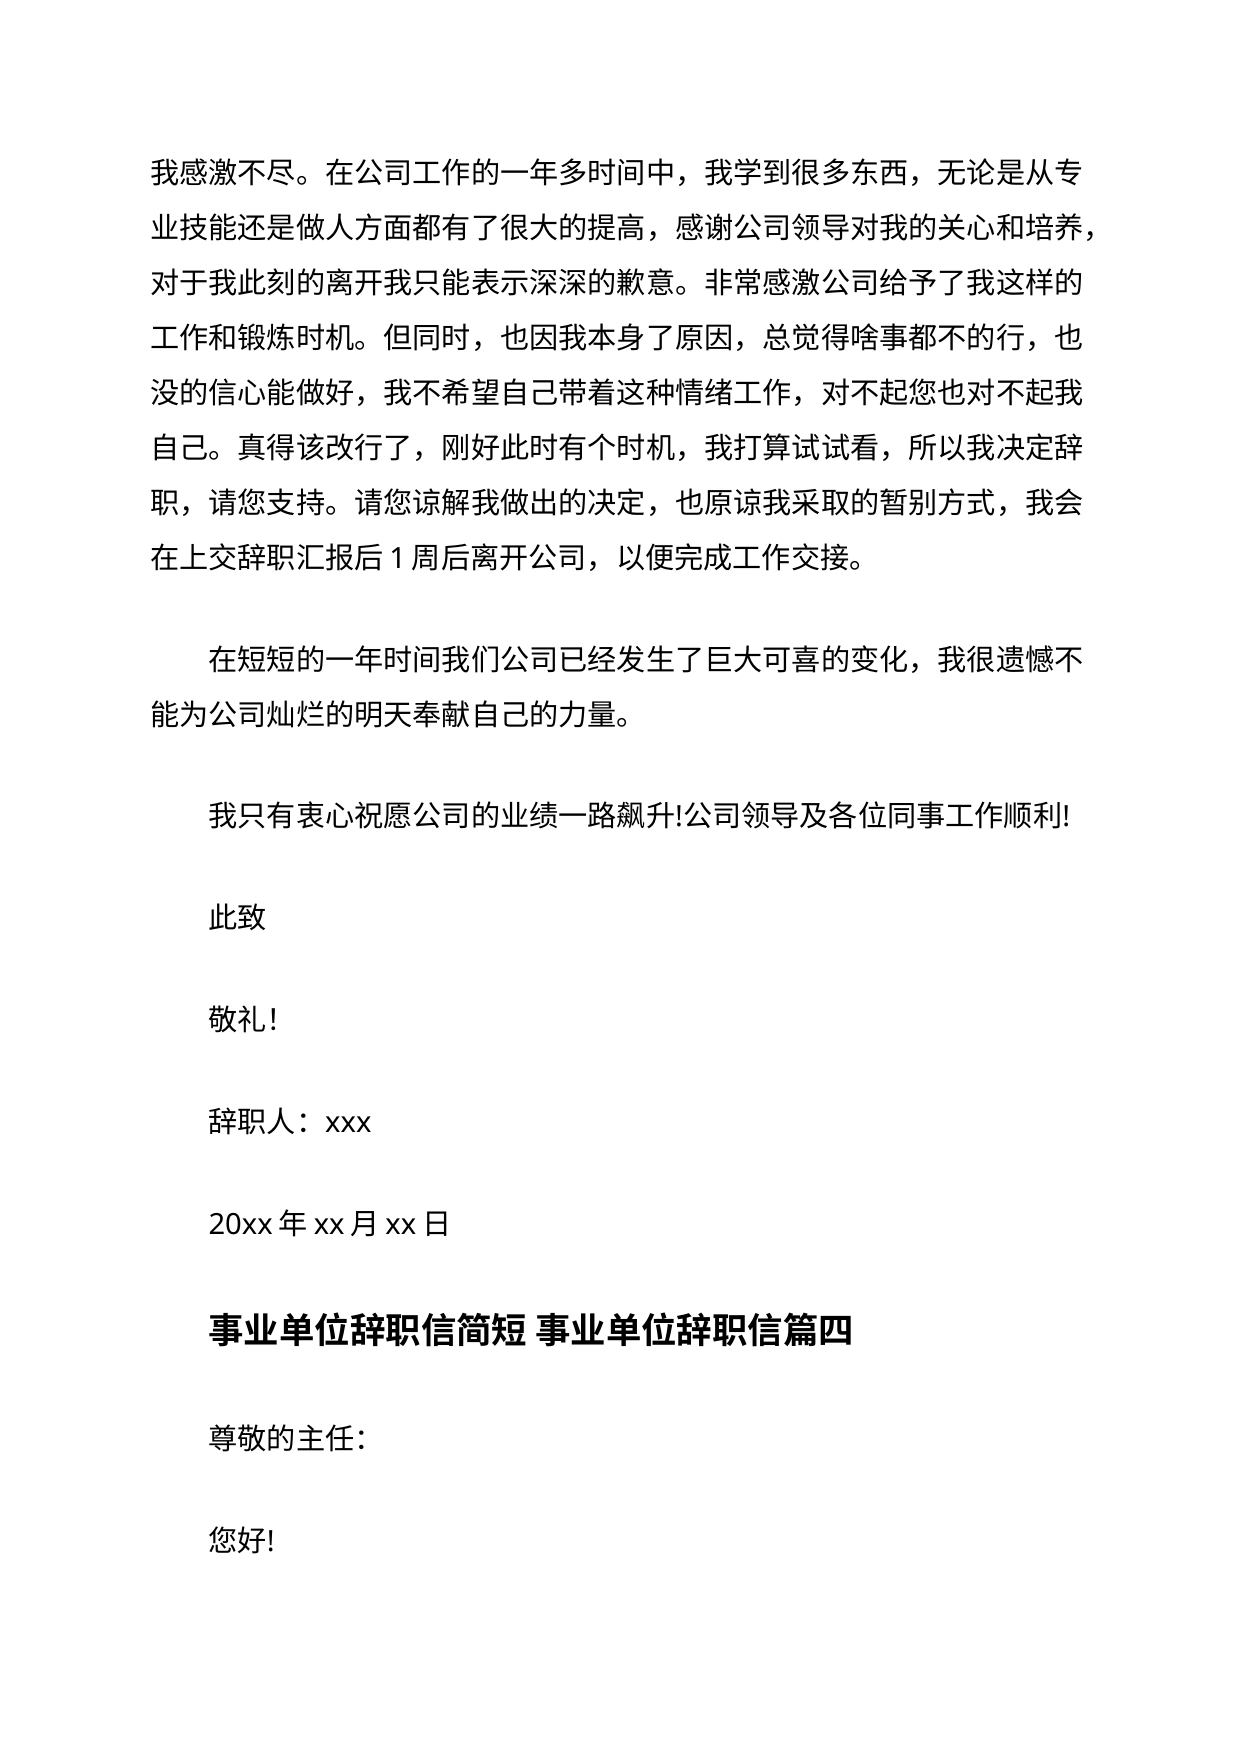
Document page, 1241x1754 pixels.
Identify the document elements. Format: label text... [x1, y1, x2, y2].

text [150, 150, 1090, 577]
text 尊敬的主任： [150, 1416, 1090, 1458]
text 在短短的一年时间我们公司已经发生了巨大可喜的变化，我很遗憾不能为公司灿烂的明天奉献自己的力量。 [150, 636, 1090, 733]
text 事业单位辞职信简短 事业单位辞职信篇四 [150, 1302, 1090, 1354]
text 辞职人：xxx [150, 1098, 1090, 1141]
text 我只有衷心祝愿公司的业绩一路飙升!公司领导及各位同事工作顺利! [150, 793, 1090, 835]
text 20xx年xx月xx日 [150, 1200, 1090, 1243]
text 此致 [150, 895, 1090, 937]
text 敬礼！ [150, 997, 1090, 1039]
text 您好! [150, 1518, 1090, 1560]
